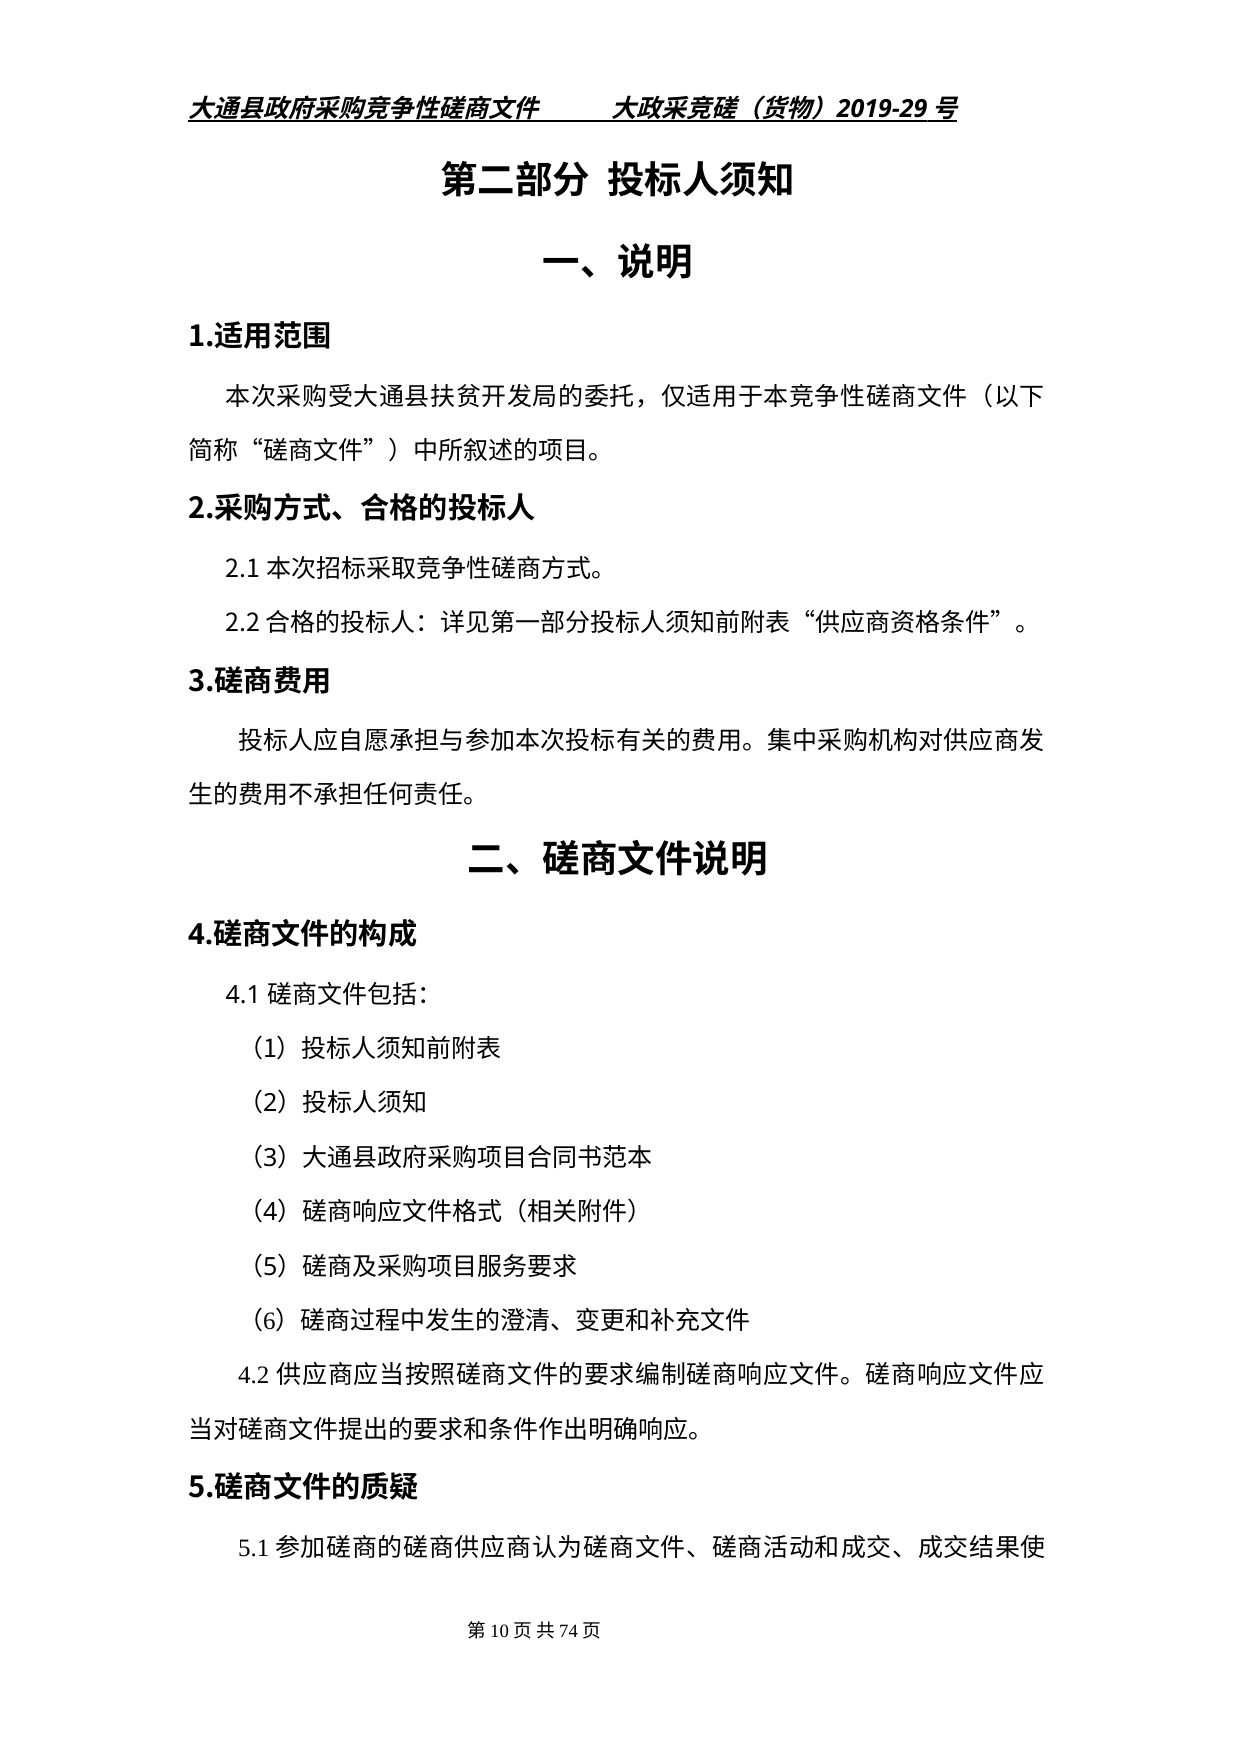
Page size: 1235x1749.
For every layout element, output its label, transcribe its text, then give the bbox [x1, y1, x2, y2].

title 5.磋商文件的质疑 [188, 1463, 1046, 1506]
title 一、说明 [188, 231, 1046, 286]
title 二、磋商文件说明 [188, 829, 1046, 883]
text 本次采购受大通县扶贫开发局的委托，仅适用于本竞争性磋商文件（以下简称“磋商文件”）中所叙述的项目。 [188, 376, 1046, 467]
title 1.适用范围 [188, 313, 1046, 355]
text 4.1 磋商文件包括： [188, 974, 1046, 1010]
text （3）大通县政府采购项目合同书范本 [188, 1137, 1046, 1173]
title 第二部分 投标人须知 [188, 150, 1046, 204]
text 4.2 供应商应当按照磋商文件的要求编制磋商响应文件。磋商响应文件应当对磋商文件提出的要求和条件作出明确响应。 [188, 1355, 1046, 1445]
title 3.磋商费用 [188, 657, 1046, 699]
title 4.磋商文件的构成 [188, 911, 1046, 953]
text （2）投标人须知 [188, 1083, 1046, 1119]
text 投标人应自愿承担与参加本次投标有关的费用。集中采购机构对供应商发生的费用不承担任何责任。 [188, 721, 1046, 811]
text 2.2合格的投标人：详见第一部分投标人须知前附表“供应商资格条件”。 [188, 603, 1046, 639]
title 2.采购方式、合格的投标人 [188, 485, 1046, 527]
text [188, 1527, 1046, 1563]
text （4）磋商响应文件格式（相关附件） [188, 1192, 1046, 1228]
text 2.1 本次招标采取竞争性磋商方式。 [188, 548, 1046, 584]
text （6）磋商过程中发生的澄清、变更和补充文件 [188, 1300, 1046, 1337]
text （5）磋商及采购项目服务要求 [188, 1246, 1046, 1282]
text （1）投标人须知前附表 [188, 1028, 1046, 1065]
